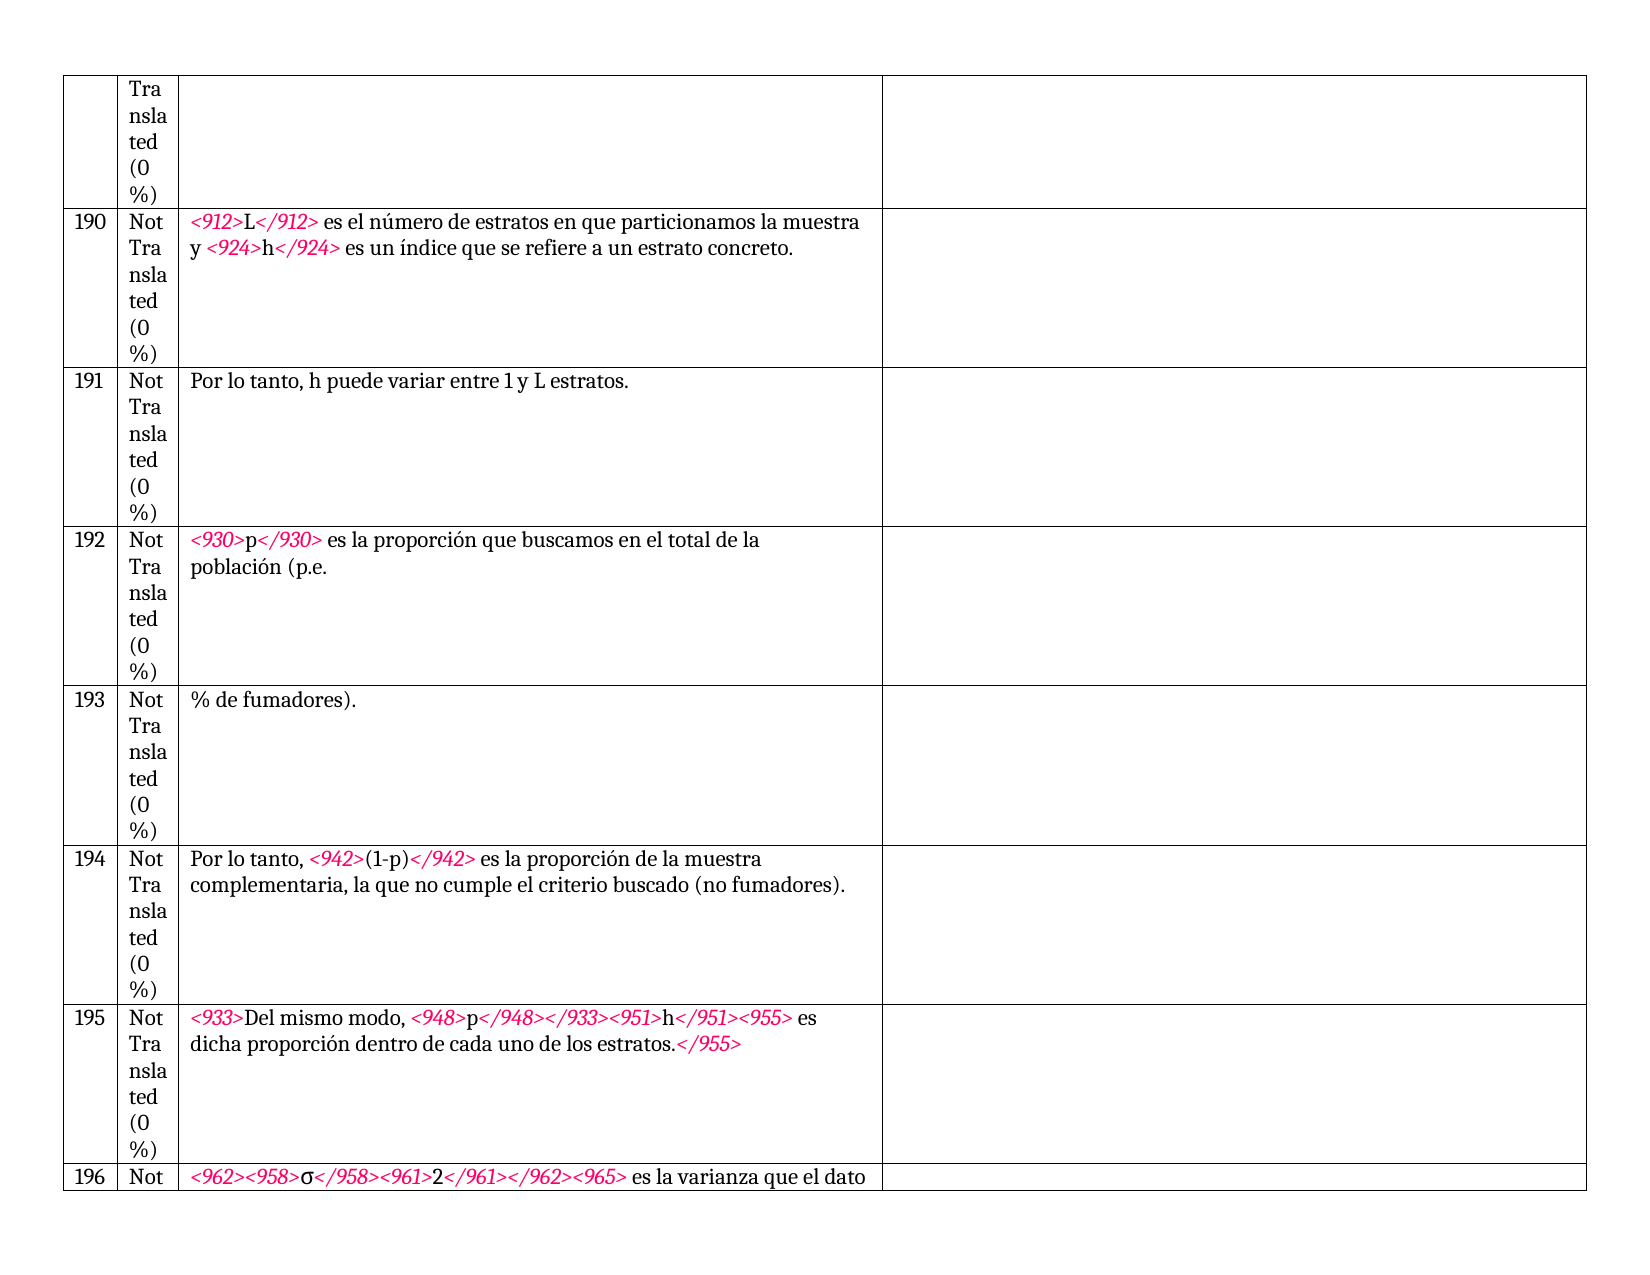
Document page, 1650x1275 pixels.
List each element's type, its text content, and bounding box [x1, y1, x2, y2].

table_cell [64, 1164, 117, 1190]
table_cell % de fumadores). [179, 686, 882, 844]
table_cell [883, 846, 1586, 1004]
table_cell [883, 209, 1586, 367]
table_cell [883, 686, 1586, 844]
table_cell Not Translated (0%) [118, 368, 178, 526]
table_cell Por lo tanto, h puede variar entre 1 y L estratos. [179, 368, 882, 526]
table_cell Not Translated (0%) [118, 686, 178, 844]
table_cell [179, 76, 882, 208]
table_cell [883, 1005, 1586, 1163]
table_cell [64, 76, 117, 208]
table_cell Not Translated (0%) [118, 1164, 178, 1190]
table_cell 19019117d42-9576-4fa1-b3b8-95b6238de3ca [64, 209, 117, 367]
table_cell 1953d55da79-f930-4dee-a826-e992e5f53827 [64, 1005, 117, 1163]
table_cell [883, 1164, 1586, 1190]
table_cell <930>p</930> es la proporción que buscamos en el total de la población (p.e. [179, 527, 882, 685]
table_cell [883, 76, 1586, 208]
table_cell Not Translated (0%) [118, 527, 178, 685]
table_cell [883, 527, 1586, 685]
table_cell <912>L</912> es el número de estratos en que particionamos la muestra y <924>h</924> es un índice que se refiere a un estrato concreto. [179, 209, 882, 367]
table_cell Not Translated (0%) [118, 1005, 178, 1163]
table_cell 1943d55da79-f930-4dee-a826-e992e5f53827 [64, 846, 117, 1004]
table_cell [179, 1164, 882, 1190]
table_cell 1923d55da79-f930-4dee-a826-e992e5f53827 [64, 527, 117, 685]
table_cell Not Translated (0%) [118, 846, 178, 1004]
table_cell Not Translated (0%) [118, 209, 178, 367]
table_cell <933>Del mismo modo, <948>p</948></933><951>h</951><955> es dicha proporción dentro de cada uno de los estratos.</955> [179, 1005, 882, 1163]
table_cell Por lo tanto, <942>(1-p)</942> es la proporción de la muestra complementaria, la que no cumple el criterio buscado (no fumadores). [179, 846, 882, 1004]
table_cell [883, 368, 1586, 526]
table_cell 1933d55da79-f930-4dee-a826-e992e5f53827 [64, 686, 117, 844]
table_cell 19119117d42-9576-4fa1-b3b8-95b6238de3ca [64, 368, 117, 526]
table_cell Not Translated (0%) [118, 76, 178, 208]
